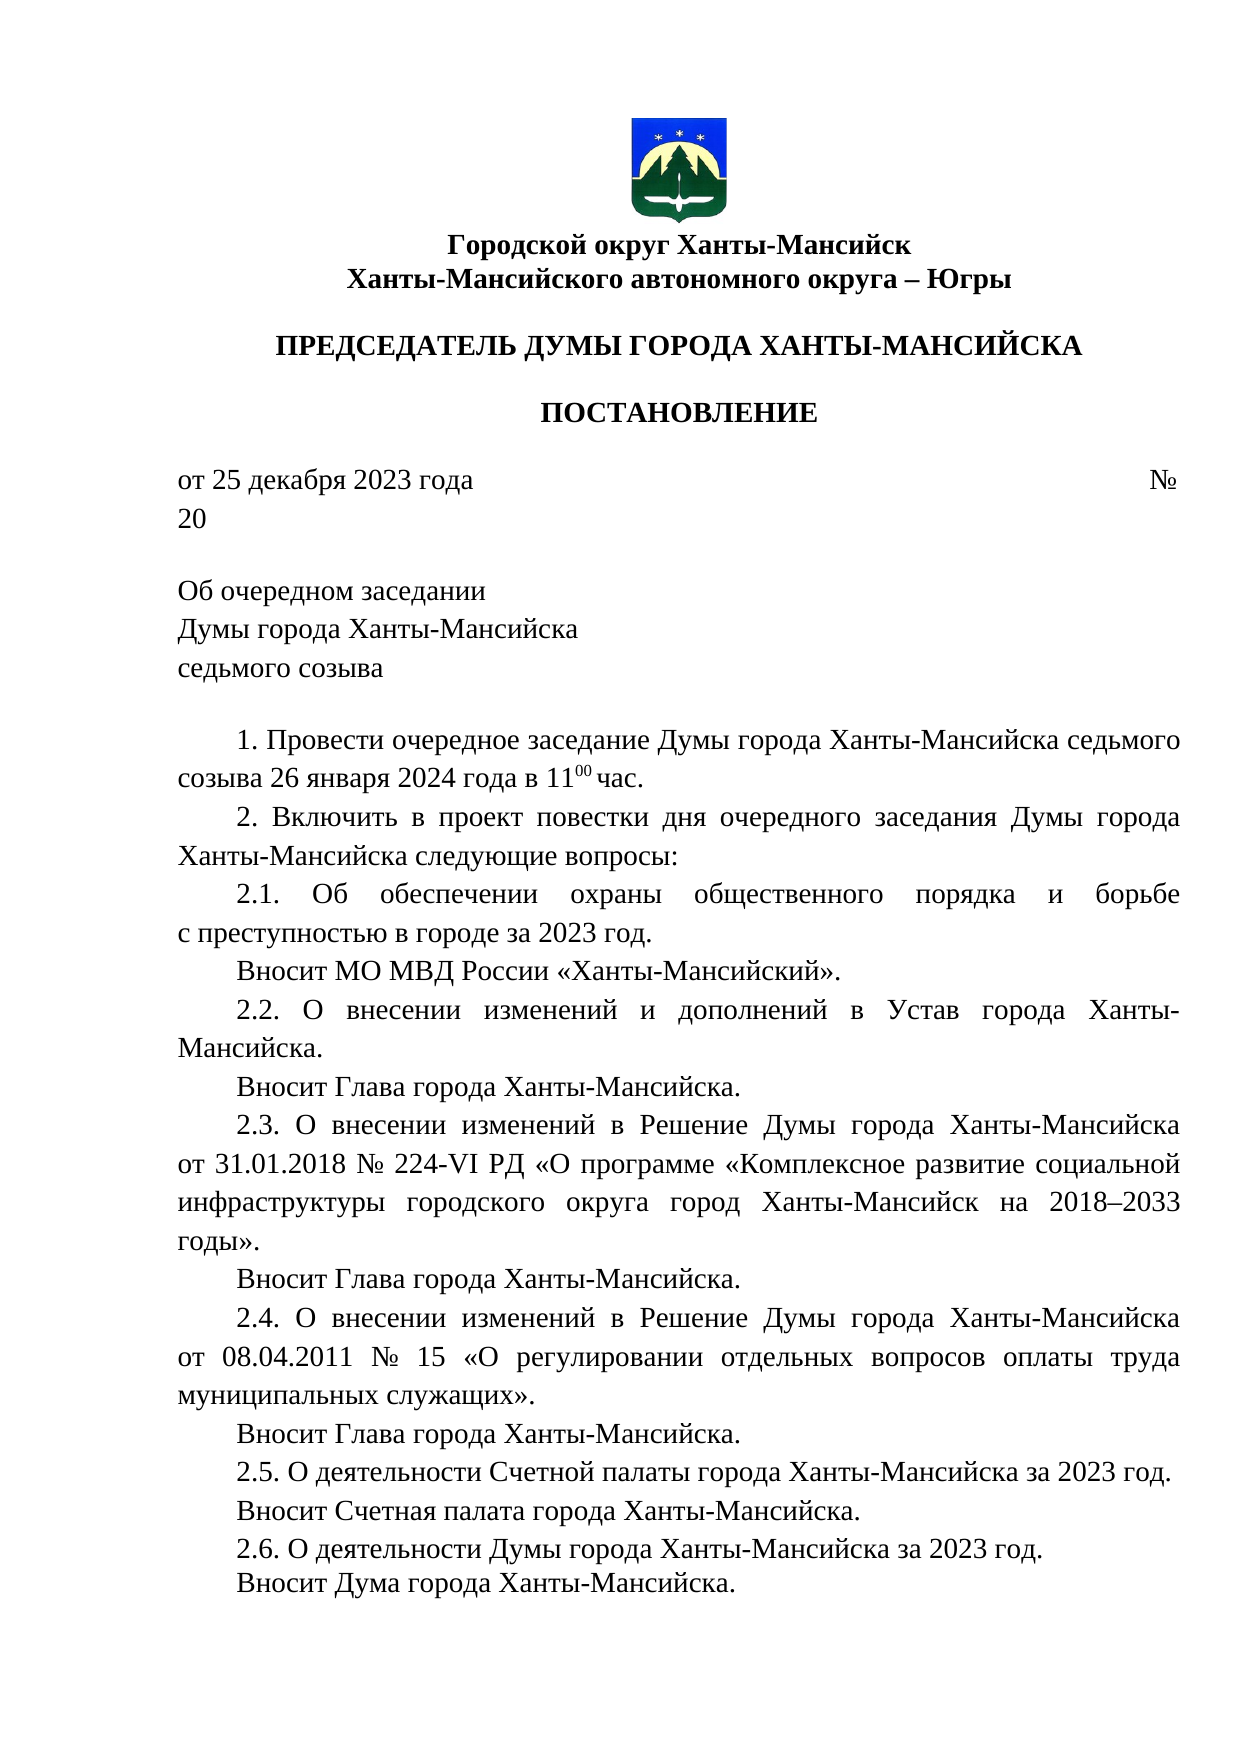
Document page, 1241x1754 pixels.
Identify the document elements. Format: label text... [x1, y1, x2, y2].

text 2.3. О внесении изменений в Решение Думы города Ханты-Мансийска от 31.01.2018 № 224-VI РД «О программе «Комплексное развитие социальной инфраструктуры городского округа город Ханты-Мансийск на 2018–2033 годы». [177, 1107, 1181, 1257]
text Вносит Глава города Ханты-Мансийска. [177, 1416, 1181, 1449]
text Вносит Глава города Ханты-Мансийска. [177, 1262, 1181, 1295]
subtitle Об очередном заседании [177, 573, 1181, 606]
text 2. Включить в проект повестки дня очередного заседания Думы города Ханты-Мансийска следующие вопросы: [177, 799, 1181, 871]
subtitle седьмого созыва [177, 650, 1181, 683]
text 2.1. Об обеспечении охраны общественного порядка и борьбе с преступностью в городе за 2023 год. [177, 876, 1181, 948]
subtitle ПРЕДСЕДАТЕЛЬ ДУМЫ ГОРОДА ХАНТЫ-МАНСИЙСКА [177, 328, 1181, 362]
text 2.4. О внесении изменений в Решение Думы города Ханты-Мансийска от 08.04.2011 № 15 «О регулировании отдельных вопросов оплаты труда муниципальных служащих». [177, 1300, 1181, 1411]
text Вносит Дума города Ханты-Мансийска. [177, 1565, 1181, 1598]
text от 25 декабря 2023 года № 20 [177, 462, 1181, 534]
picture [631, 118, 727, 224]
text Вносит Глава города Ханты-Мансийска. [177, 1069, 1181, 1102]
text 2.5. О деятельности Счетной палаты города Ханты-Мансийска за 2023 год. [177, 1454, 1181, 1488]
text 1. Провести очередное заседание Думы города Ханты-Мансийска седьмого созыва 26 января 2024 года в 1100 час. [177, 722, 1181, 794]
subtitle Думы города Ханты-Мансийска [177, 611, 1181, 645]
text 2.6. О деятельности Думы города Ханты-Мансийска за 2023 год. [177, 1531, 1181, 1565]
text Вносит МО МВД России «Ханты-Мансийский». [177, 953, 1181, 987]
subtitle ПОСТАНОВЛЕНИЕ [177, 395, 1181, 429]
text Вносит Счетная палата города Ханты-Мансийска. [177, 1493, 1181, 1526]
text 2.2. О внесении изменений и дополнений в Устав города Ханты-Мансийска. [177, 992, 1181, 1064]
text Городской округ Ханты-Мансийск [177, 227, 1181, 261]
text Ханты-Мансийского автономного округа – Югры [177, 261, 1181, 294]
